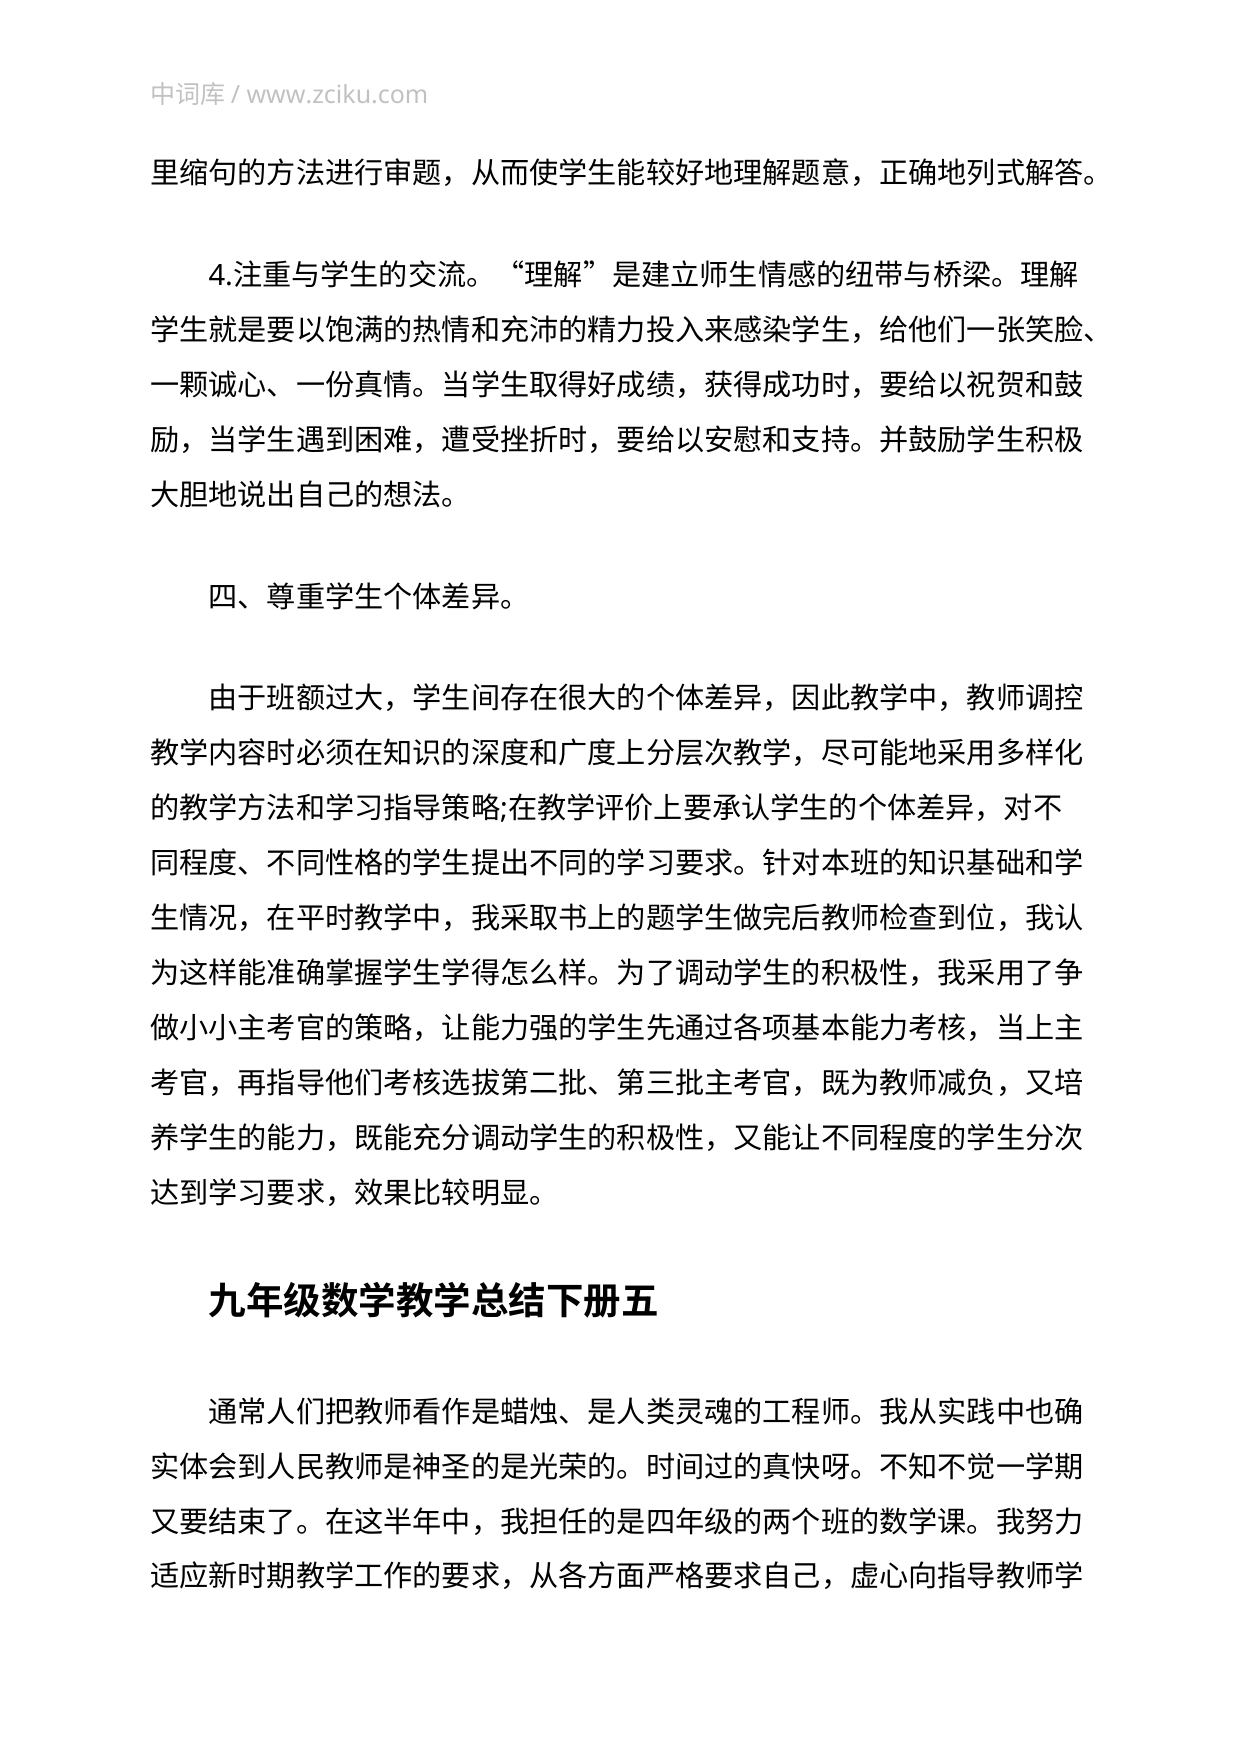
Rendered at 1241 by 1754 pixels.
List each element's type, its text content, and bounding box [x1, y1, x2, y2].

text 4.注重与学生的交流。“理解”是建立师生情感的纽带与桥梁。理解学生就是要以饱满的热情和充沛的精力投入来感染学生，给他们一张笑脸、一颗诚心、一份真情。当学生取得好成绩，获得成功时，要给以祝贺和鼓励，当学生遇到困难，遭受挫折时，要给以安慰和支持。并鼓励学生积极大胆地说出自己的想法。 [150, 252, 1090, 514]
text 由于班额过大，学生间存在很大的个体差异，因此教学中，教师调控教学内容时必须在知识的深度和广度上分层次教学，尽可能地采用多样化的教学方法和学习指导策略;在教学评价上要承认学生的个体差异，对不同程度、不同性格的学生提出不同的学习要求。针对本班的知识基础和学生情况，在平时教学中，我采取书上的题学生做完后教师检查到位，我认为这样能准确掌握学生学得怎么样。为了调动学生的积极性，我采用了争做小小主考官的策略，让能力强的学生先通过各项基本能力考核，当上主考官，再指导他们考核选拔第二批、第三批主考官，既为教师减负，又培养学生的能力，既能充分调动学生的积极性，又能让不同程度的学生分次达到学习要求，效果比较明显。 [150, 675, 1090, 1211]
text 九年级数学教学总结下册五 [150, 1271, 1090, 1325]
text 四、尊重学生个体差异。 [150, 573, 1090, 616]
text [150, 1388, 1090, 1595]
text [150, 150, 1090, 192]
